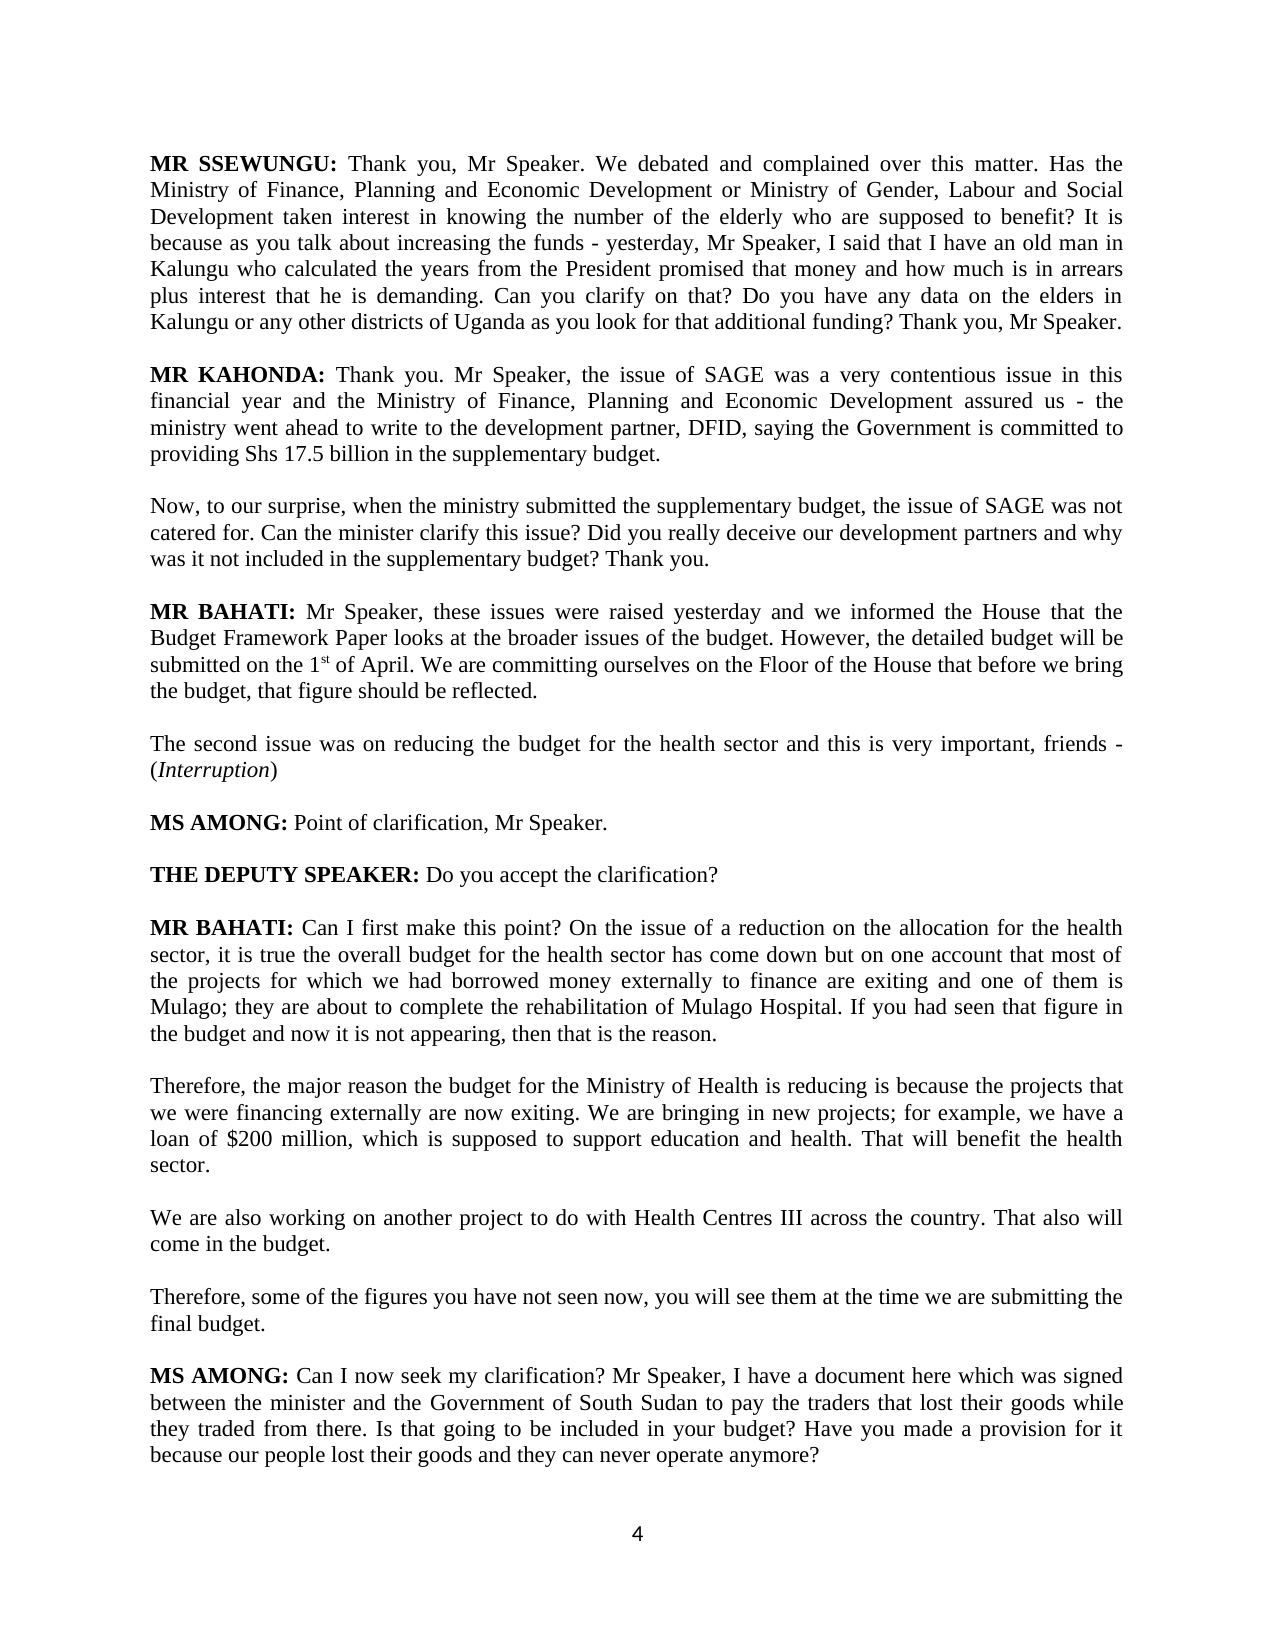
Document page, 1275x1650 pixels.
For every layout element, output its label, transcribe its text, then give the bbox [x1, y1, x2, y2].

text THE DEPUTY SPEAKER: Do you accept the clarification? [150, 862, 1125, 888]
text MS AMONG: Point of clarification, Mr Speaker. [150, 809, 1125, 835]
text MR BAHATI: Mr Speaker, these issues were raised yesterday and we informed the House that the Budget Framework Paper looks at the broader issues of the budget. However, the detailed budget will be submitted on the 1st of April. We are committing ourselves on the Floor of the House that before we bring the budget, that figure should be reflected. [150, 598, 1125, 703]
text We are also working on another project to do with Health Centres III across the country. That also will come in the budget. [150, 1204, 1125, 1257]
text The second issue was on reducing the budget for the health sector and this is very important, friends - (Interruption) [150, 730, 1125, 782]
text Therefore, some of the figures you have not seen now, you will see them at the time we are submitting the final budget. [150, 1283, 1125, 1336]
text Now, to our surprise, when the ministry submitted the supplementary budget, the issue of SAGE was not catered for. Can the minister clarify this issue? Did you really deceive our development partners and why was it not included in the supplementary budget? Thank you. [150, 493, 1125, 572]
text MS AMONG: Can I now seek my clarification? Mr Speaker, I have a document here which was signed between the minister and the Government of South Sudan to pay the traders that lost their goods while they traded from there. Is that going to be included in your budget? Have you made a provision for it because our people lost their goods and they can never operate anymore? [150, 1362, 1125, 1468]
text MR KAHONDA: Thank you. Mr Speaker, the issue of SAGE was a very contentious issue in this financial year and the Ministry of Finance, Planning and Economic Development assured us - the ministry went ahead to write to the development partner, DFID, saying the Government is committed to providing Shs 17.5 billion in the supplementary budget. [150, 361, 1125, 466]
text Therefore, the major reason the budget for the Ministry of Health is reducing is because the projects that we were financing externally are now exiting. We are bringing in new projects; for example, we have a loan of $200 million, which is supposed to support education and health. That will benefit the health sector. [150, 1072, 1125, 1178]
text MR SSEWUNGU: Thank you, Mr Speaker. We debated and complained over this matter. Has the Ministry of Finance, Planning and Economic Development or Ministry of Gender, Labour and Social Development taken interest in knowing the number of the elderly who are supposed to benefit? It is because as you talk about increasing the funds - yesterday, Mr Speaker, I said that I have an old man in Kalungu who calculated the years from the President promised that money and how much is in arrears plus interest that he is demanding. Can you clarify on that? Do you have any data on the elders in Kalungu or any other districts of Uganda as you look for that additional funding? Thank you, Mr Speaker. [150, 150, 1125, 334]
text MR BAHATI: Can I first make this point? On the issue of a reduction on the allocation for the health sector, it is true the overall budget for the health sector has come down but on one account that most of the projects for which we had borrowed money externally to finance are exiting and one of them is Mulago; they are about to complete the rehabilitation of Mulago Hospital. If you had seen that figure in the budget and now it is not appearing, then that is the reason. [150, 914, 1125, 1046]
